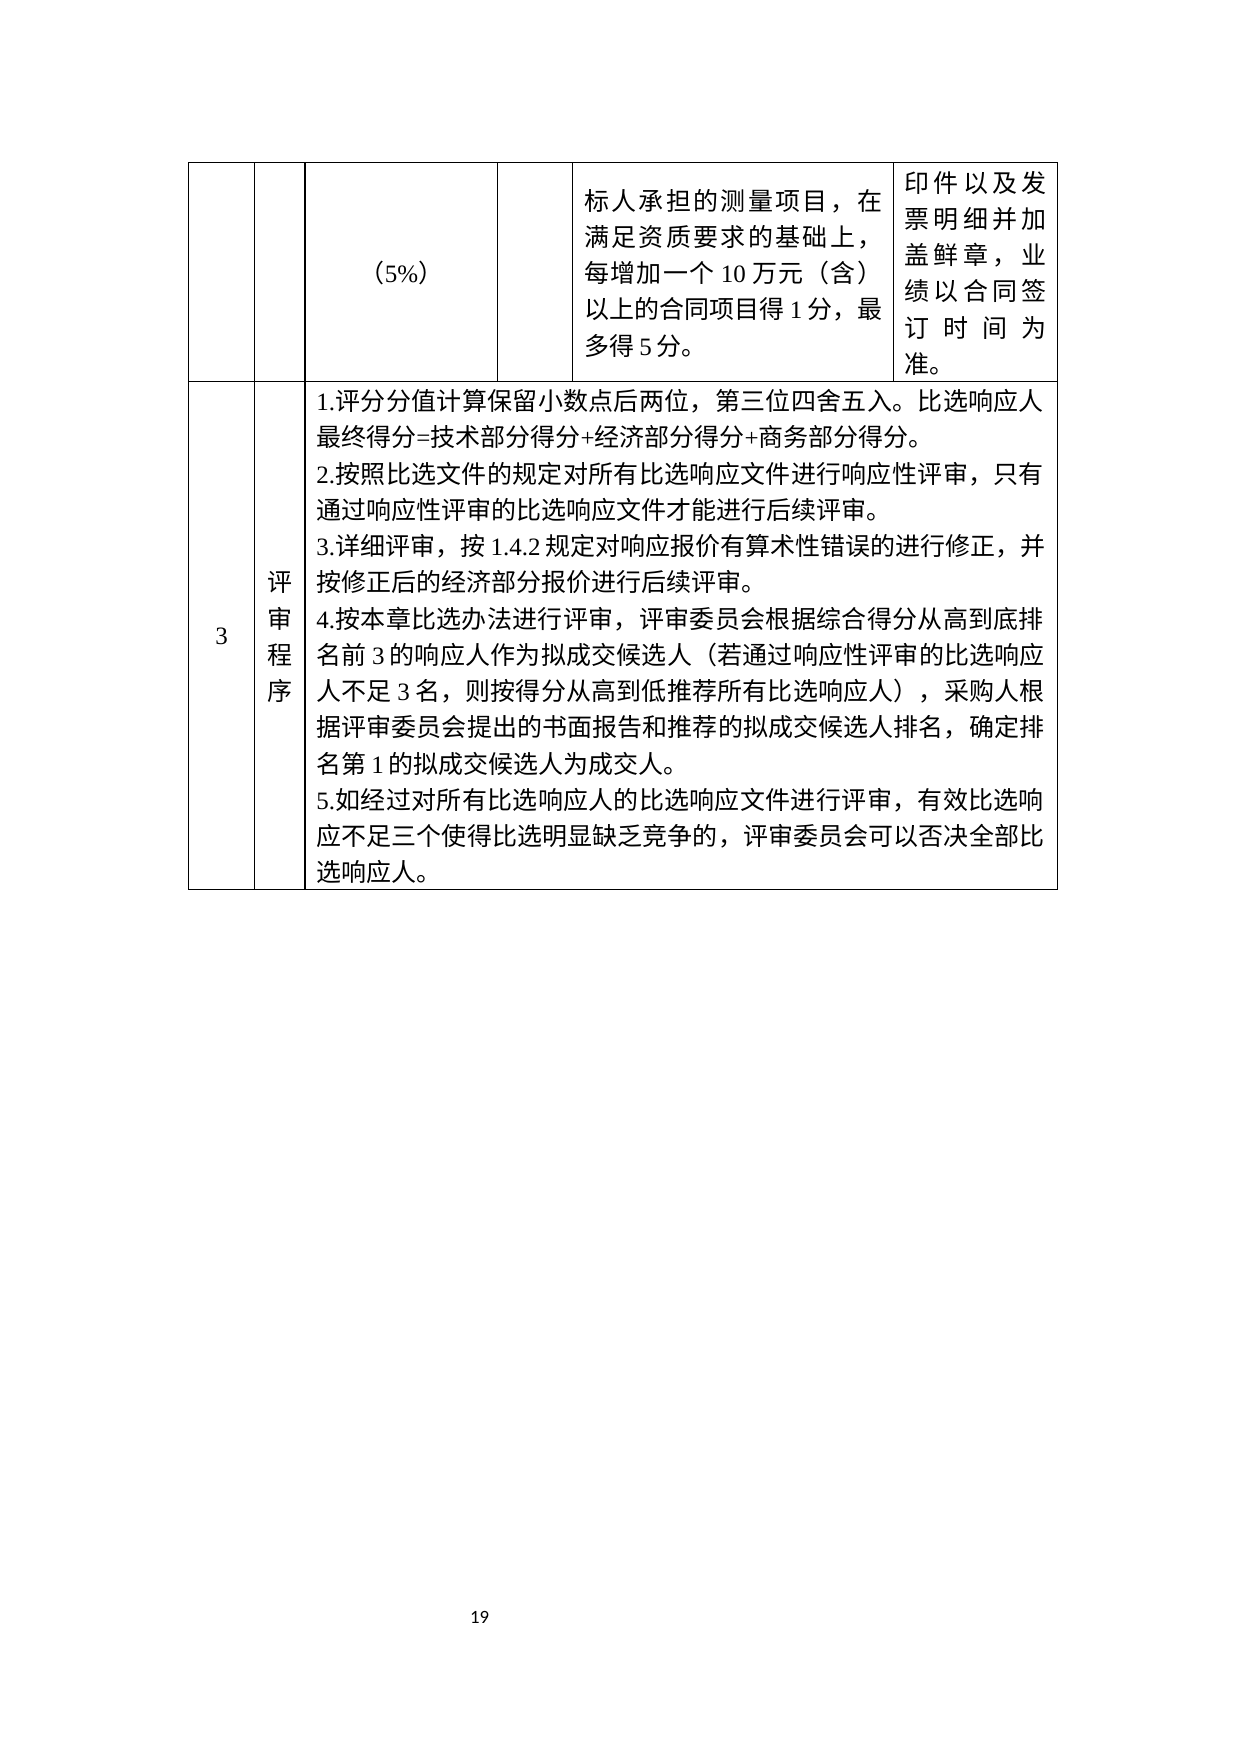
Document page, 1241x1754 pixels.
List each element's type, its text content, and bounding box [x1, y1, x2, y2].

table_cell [573, 163, 893, 381]
table_cell 1.评分分值计算保留小数点后两位，第三位四舍五入。比选响应人最终得分=技术部分得分+经济部分得分+商务部分得分。 2.按照比选文件的规定对所有比选响应文件进行响应性评审，只有通过响应性评审的比选响应文件才能进行后续评审。 3.详细评审，按1.4.2规定对响应报价有算术性错误的进行修正，并按修正后的经济部分报价进行后续评审。 4.按本章比选办法进行评审，评审委员会根据综合得分从高到底排名前3的响应人作为拟成交候选人（若通过响应性评审的比选响应人不足3名，则按得分从高到低推荐所有比选响应人），采购人根据评审委员会提出的书面报告和推荐的拟成交候选人排名，确定排名第1的拟成交候选人为成交人。 5.如经过对所有比选响应人的比选响应文件进行评审，有效比选响应不足三个使得比选明显缺乏竞争的，评审委员会可以否决全部比选响应人。 [306, 382, 1057, 889]
table_cell 5 [498, 163, 572, 381]
table_cell 3 [189, 382, 254, 889]
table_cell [894, 163, 1057, 381]
table_cell 服务业绩 （5%） [306, 163, 497, 381]
table_cell 评审程序 [255, 382, 304, 889]
